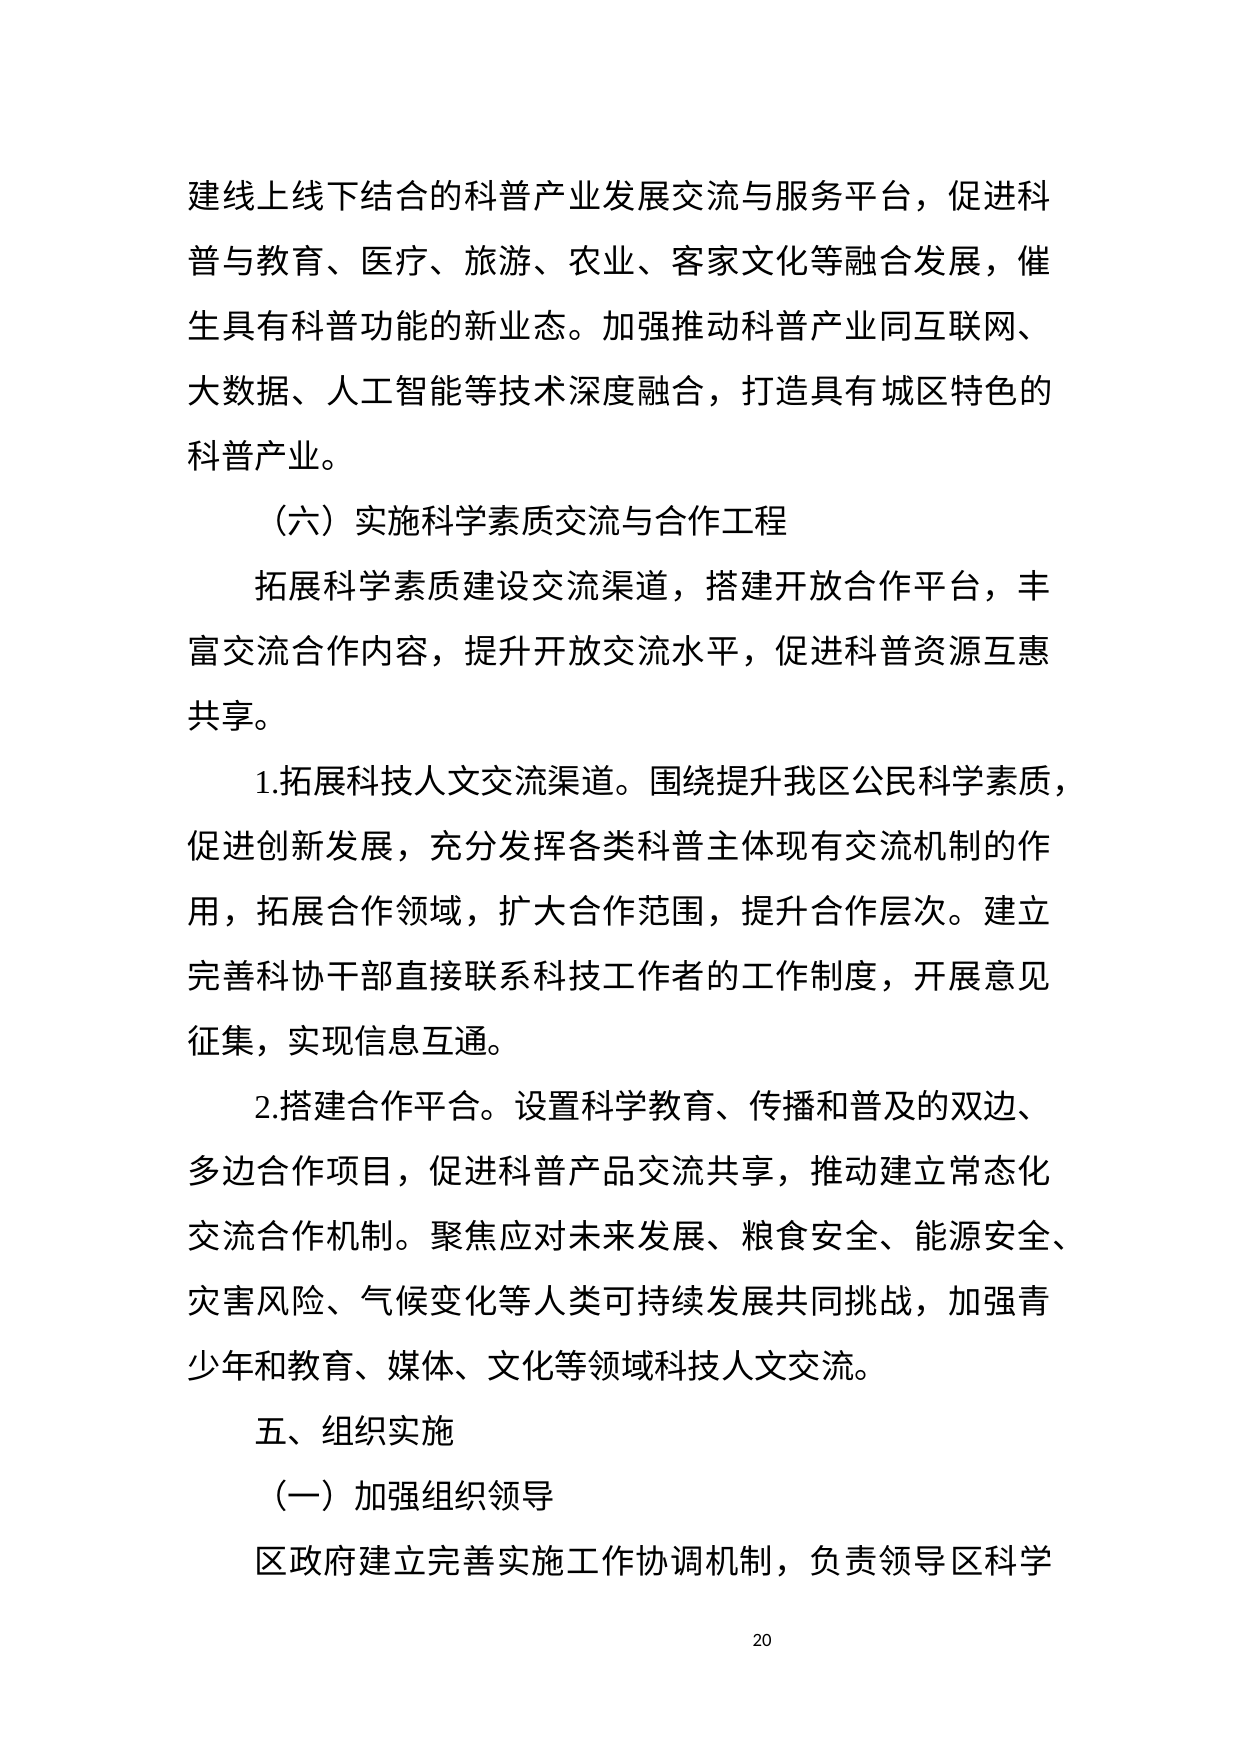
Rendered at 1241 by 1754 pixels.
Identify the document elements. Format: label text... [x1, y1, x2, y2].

text 1.拓展科技人文交流渠道。围绕提升我区公民科学素质，促进创新发展，充分发挥各类科普主体现有交流机制的作用，拓展合作领域，扩大合作范围，提升合作层次。建立完善科协干部直接联系科技工作者的工作制度，开展意见征集，实现信息互通。 [187, 747, 1053, 1072]
list 2.搭建合作平合。设置科学教育、传播和普及的双边、多边合作项目，促进科普产品交流共享，推动建立常态化交流合作机制。聚焦应对未来发展、粮食安全、能源安全、灾害风险、气候变化等人类可持续发展共同挑战，加强青少年和教育、媒体、文化等领域科技人文交流。 [187, 1072, 1053, 1397]
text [187, 1527, 1053, 1592]
text 拓展科学素质建设交流渠道，搭建开放合作平台，丰富交流合作内容，提升开放交流水平，促进科普资源互惠共享。 [187, 552, 1053, 747]
text （一）加强组织领导 [187, 1462, 1053, 1527]
text （六）实施科学素质交流与合作工程 [187, 487, 1053, 552]
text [187, 162, 1053, 487]
text 五、组织实施 [187, 1397, 1053, 1462]
